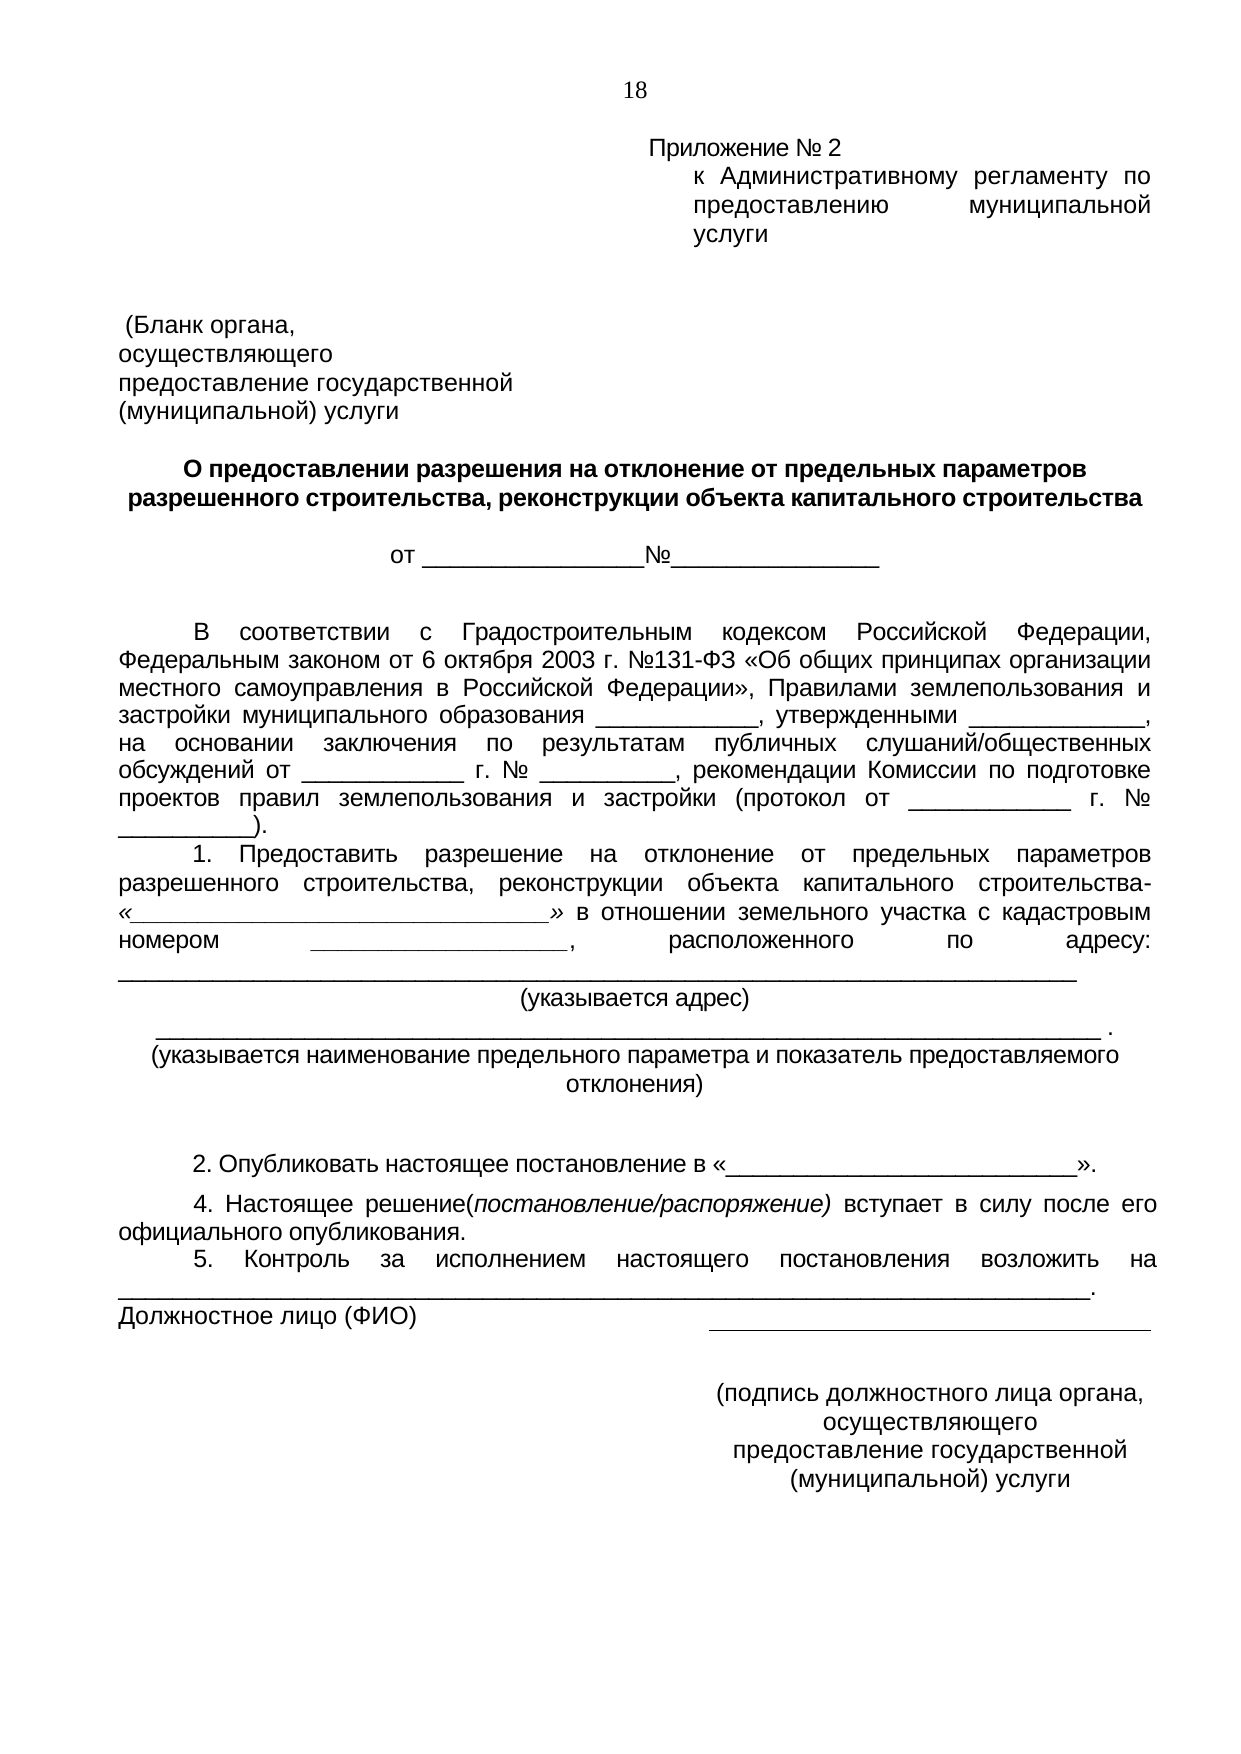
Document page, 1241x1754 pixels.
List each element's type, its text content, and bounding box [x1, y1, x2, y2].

text 4. Настоящее решение(постановление/распоряжение) вступает в силу после его официального опубликования. [118, 1191, 1157, 1246]
text (муниципальной) услуги [118, 396, 1151, 425]
text предоставление государственной [709, 1416, 1151, 1444]
text 1. Предоставить разрешение на отклонение от предельных параметров разрешенного строительства, реконструкции объекта капитального строительства- «_______________________________» в отношении земельного участка с кадастровым номером ___________________, расположенного по адресу: _______________________________________________________________________ [118, 839, 1151, 983]
text Приложение № 2 [118, 132, 1151, 161]
text (муниципальной) услуги [709, 1444, 1151, 1493]
text (указывается наименование предельного параметра и показатель предоставляемого отклонения) [118, 1041, 1151, 1098]
text от ________________№_______________ [118, 540, 1151, 569]
text О предоставлении разрешения на отклонение от предельных параметров разрешенного строительства, реконструкции объекта капитального строительства [118, 454, 1151, 511]
text (Бланк органа, осуществляющего предоставление государственной [118, 310, 1151, 396]
text 2. Опубликовать настоящее постановление в «__________________________». [118, 1151, 1151, 1178]
text 5. Контроль за исполнением настоящего постановления возложить на ________________________________________________________________________. [118, 1246, 1157, 1301]
text к Административному регламенту по предоставлению муниципальной услуги [693, 161, 1151, 247]
text (подпись должностного лица органа, осуществляющего [709, 1358, 1151, 1416]
text ______________________________________________________________________ . [118, 1012, 1151, 1041]
text В соответствии с Градостроительным кодексом Российской Федерации, Федеральным законом от 6 октября 2003 г. №131-ФЗ «Об общих принципах организации местного самоуправления в Российской Федерации», Правилами землепользования и застройки муниципального образования ____________, утвержденными _____________, на основании заключения по результатам публичных слушаний/общественных обсуждений от ____________ г. № __________, рекомендации Комиссии по подготовке проектов правил землепользования и застройки (протокол от ____________ г. № __________). [118, 618, 1151, 839]
text (указывается адрес) [118, 983, 1151, 1012]
text Должностное лицо (ФИО) [118, 1301, 1151, 1329]
